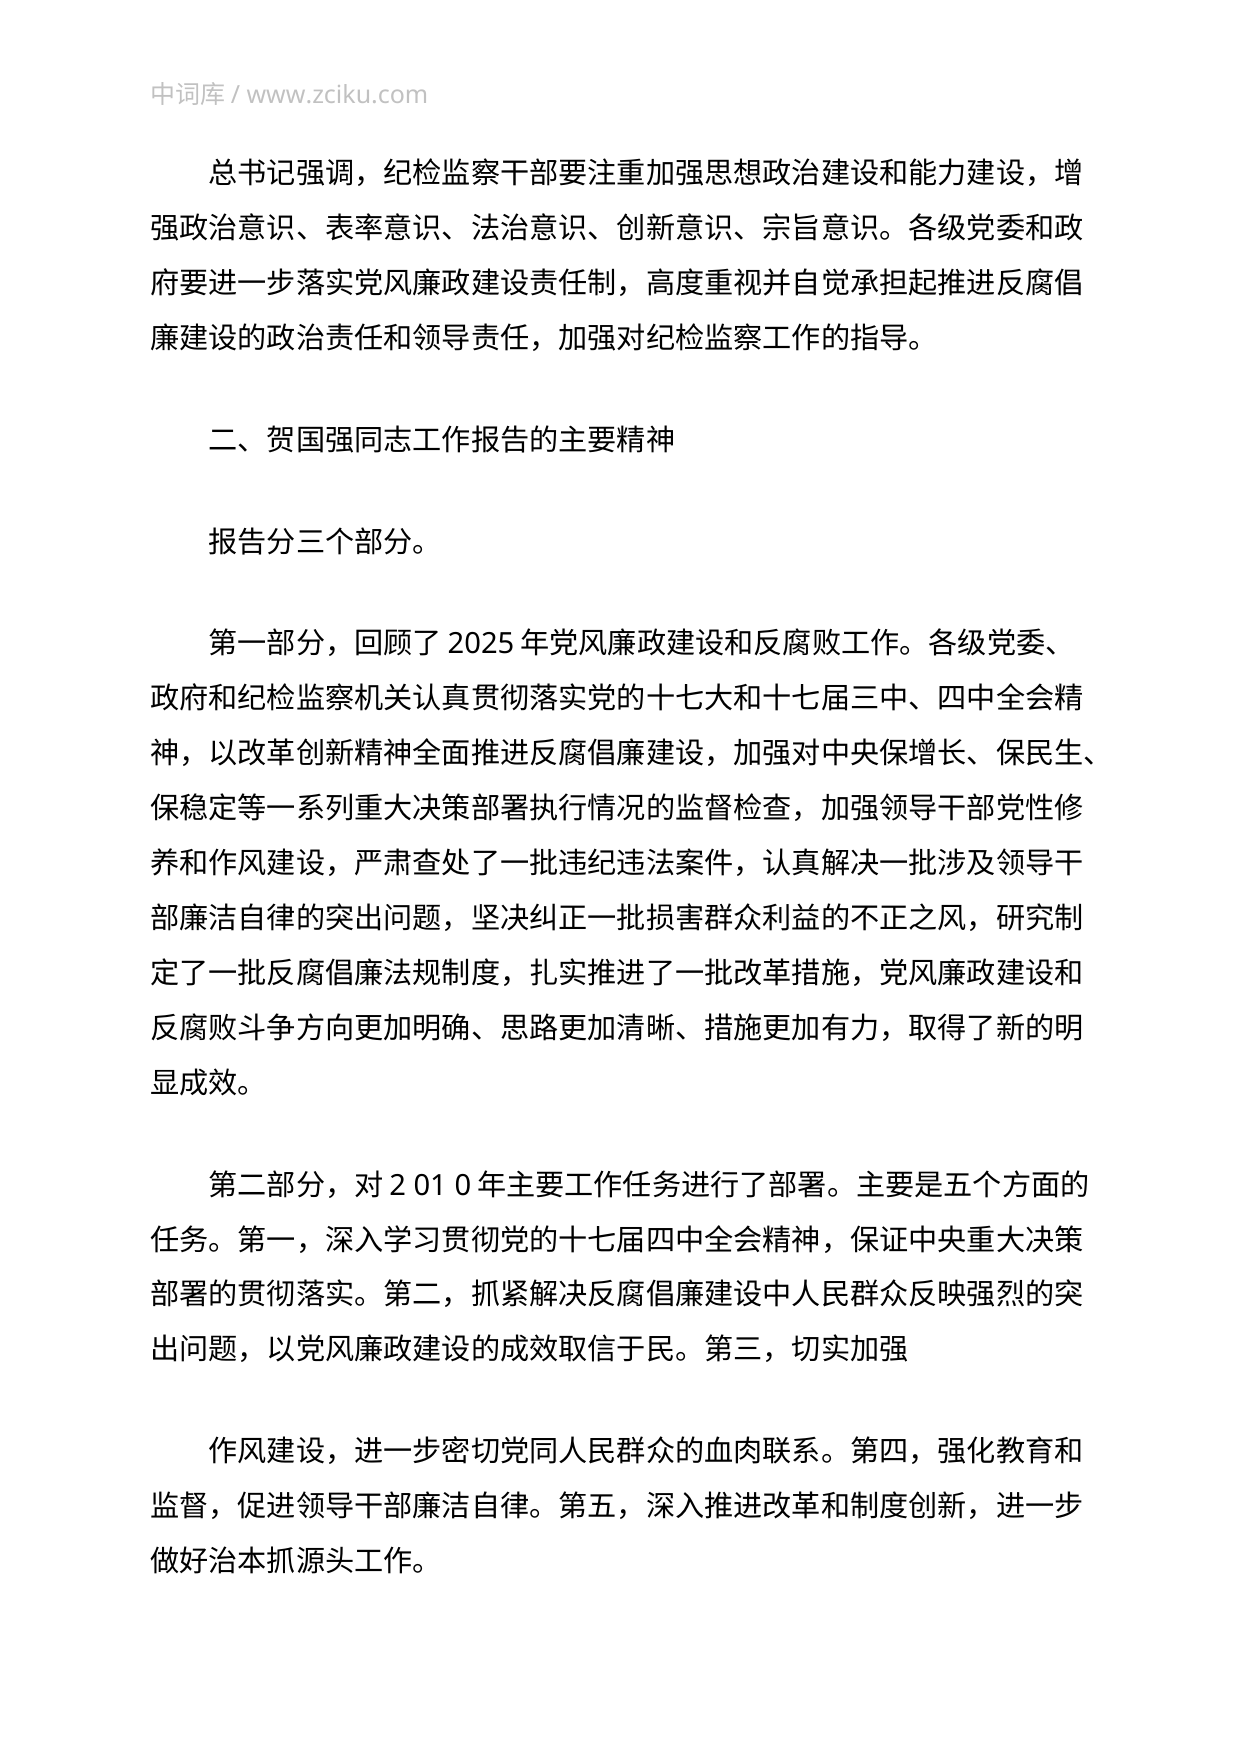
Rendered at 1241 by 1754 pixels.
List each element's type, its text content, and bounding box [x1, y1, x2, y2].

text 二、贺国强同志工作报告的主要精神 [150, 416, 1090, 459]
text 总书记强调，纪检监察干部要注重加强思想政治建设和能力建设，增强政治意识、表率意识、法治意识、创新意识、宗旨意识。各级党委和政府要进一步落实党风廉政建设责任制，高度重视并自觉承担起推进反腐倡廉建设的政治责任和领导责任，加强对纪检监察工作的指导。 [150, 150, 1090, 357]
text 第一部分，回顾了2025年党风廉政建设和反腐败工作。各级党委、政府和纪检监察机关认真贯彻落实党的十七大和十七届三中、四中全会精神，以改革创新精神全面推进反腐倡廉建设，加强对中央保增长、保民生、保稳定等一系列重大决策部署执行情况的监督检查，加强领导干部党性修养和作风建设，严肃查处了一批违纪违法案件，认真解决一批涉及领导干部廉洁自律的突出问题，坚决纠正一批损害群众利益的不正之风，研究制定了一批反腐倡廉法规制度，扎实推进了一批改革措施，党风廉政建设和反腐败斗争方向更加明确、思路更加清晰、措施更加有力，取得了新的明显成效。 [150, 620, 1090, 1102]
text 报告分三个部分。 [150, 518, 1090, 561]
text 作风建设，进一步密切党同人民群众的血肉联系。第四，强化教育和监督，促进领导干部廉洁自律。第五，深入推进改革和制度创新，进一步做好治本抓源头工作。 [150, 1428, 1090, 1580]
text 第二部分，对2 01 0年主要工作任务进行了部署。主要是五个方面的任务。第一，深入学习贯彻党的十七届四中全会精神，保证中央重大决策部署的贯彻落实。第二，抓紧解决反腐倡廉建设中人民群众反映强烈的突出问题，以党风廉政建设的成效取信于民。第三，切实加强 [150, 1161, 1090, 1368]
